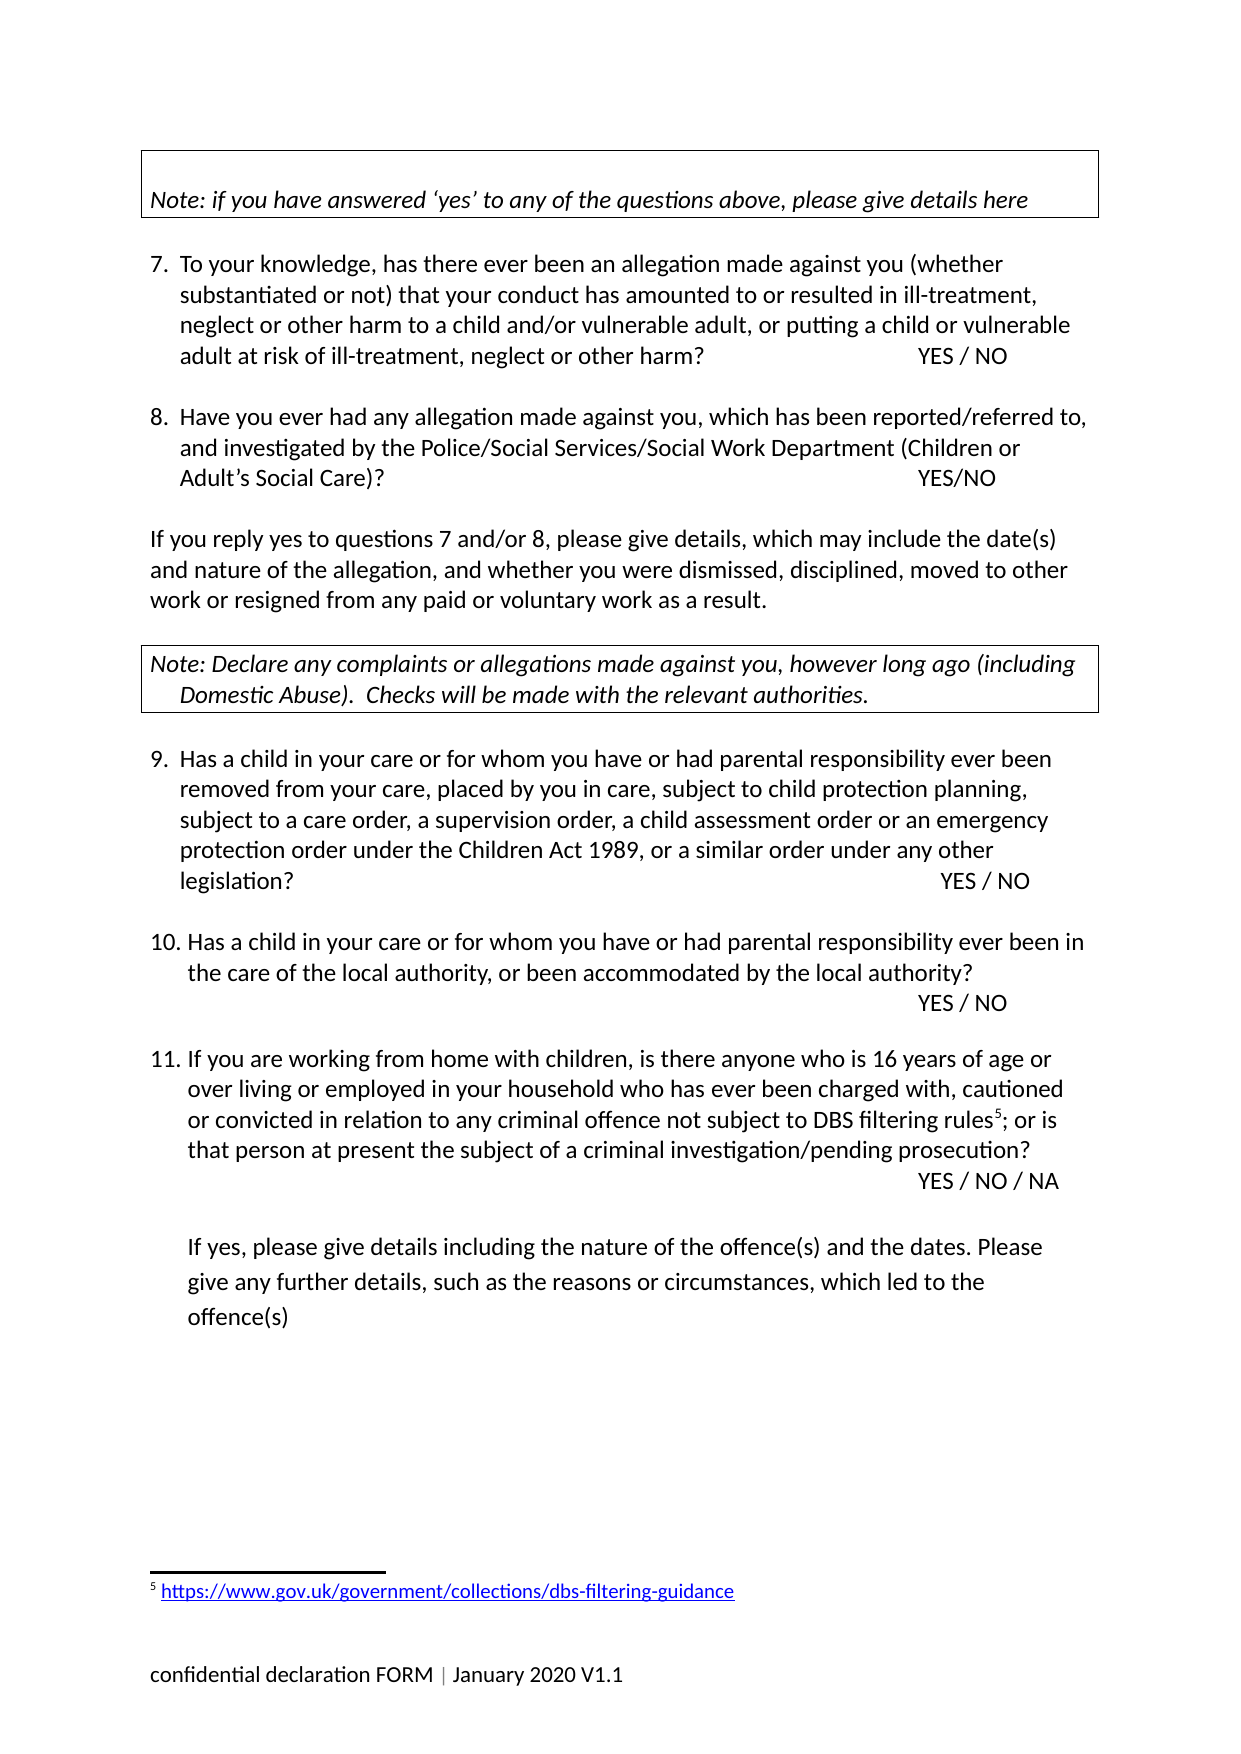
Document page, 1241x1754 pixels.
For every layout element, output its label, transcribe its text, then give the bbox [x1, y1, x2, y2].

list If you are working from home with children, is there anyone who is 16 years of age or over living or employed in your household who has ever been charged with, cautioned or convicted in relation to any criminal offence not subject to DBS filtering rules; or is that person at present the subject of a criminal investigation/pending prosecution? [150, 1043, 1090, 1165]
text Note: Declare any complaints or allegations made against you, however long ago (including Domestic Abuse). Checks will be made with the relevant authorities. [142, 646, 1098, 712]
list Have you ever had any allegation made against you, which has been reported/referred to, and investigated by the Police/Social Services/Social Work Department (Children or Adult’s Social Care)? YES/NO [150, 401, 1090, 493]
text YES / NO [150, 987, 1090, 1018]
text work or resigned from any paid or voluntary work as a result. [150, 584, 1090, 615]
list Has a child in your care or for whom you have or had parental responsibility ever been removed from your care, placed by you in care, subject to child protection planning, subject to a care order, a supervision order, a child assessment order or an emergency protection order under the Children Act 1989, or a similar order under any other legislation? YES / NO [150, 743, 1090, 896]
text and nature of the allegation, and whether you were dismissed, disciplined, moved to other [150, 554, 1090, 584]
text If you reply yes to questions 7 and/or 8, please give details, which may include the date(s) [150, 523, 1090, 554]
list YES / NO / NA [187, 1165, 1090, 1196]
list Has a child in your care or for whom you have or had parental responsibility ever been in the care of the local authority, or been accommodated by the local authority? [150, 926, 1090, 987]
text If yes, please give details including the nature of the offence(s) and the dates. Please give any further details, such as the reasons or circumstances, which led to the offence(s) [187, 1231, 1090, 1331]
list To your knowledge, has there ever been an allegation made against you (whether substantiated or not) that your conduct has amounted to or resulted in ill-treatment, neglect or other harm to a child and/or vulnerable adult, or putting a child or vulnerable adult at risk of ill-treatment, neglect or other harm? YES / NO [150, 248, 1090, 371]
text Note: if you have answered ‘yes’ to any of the questions above, please give details here [142, 151, 1098, 217]
